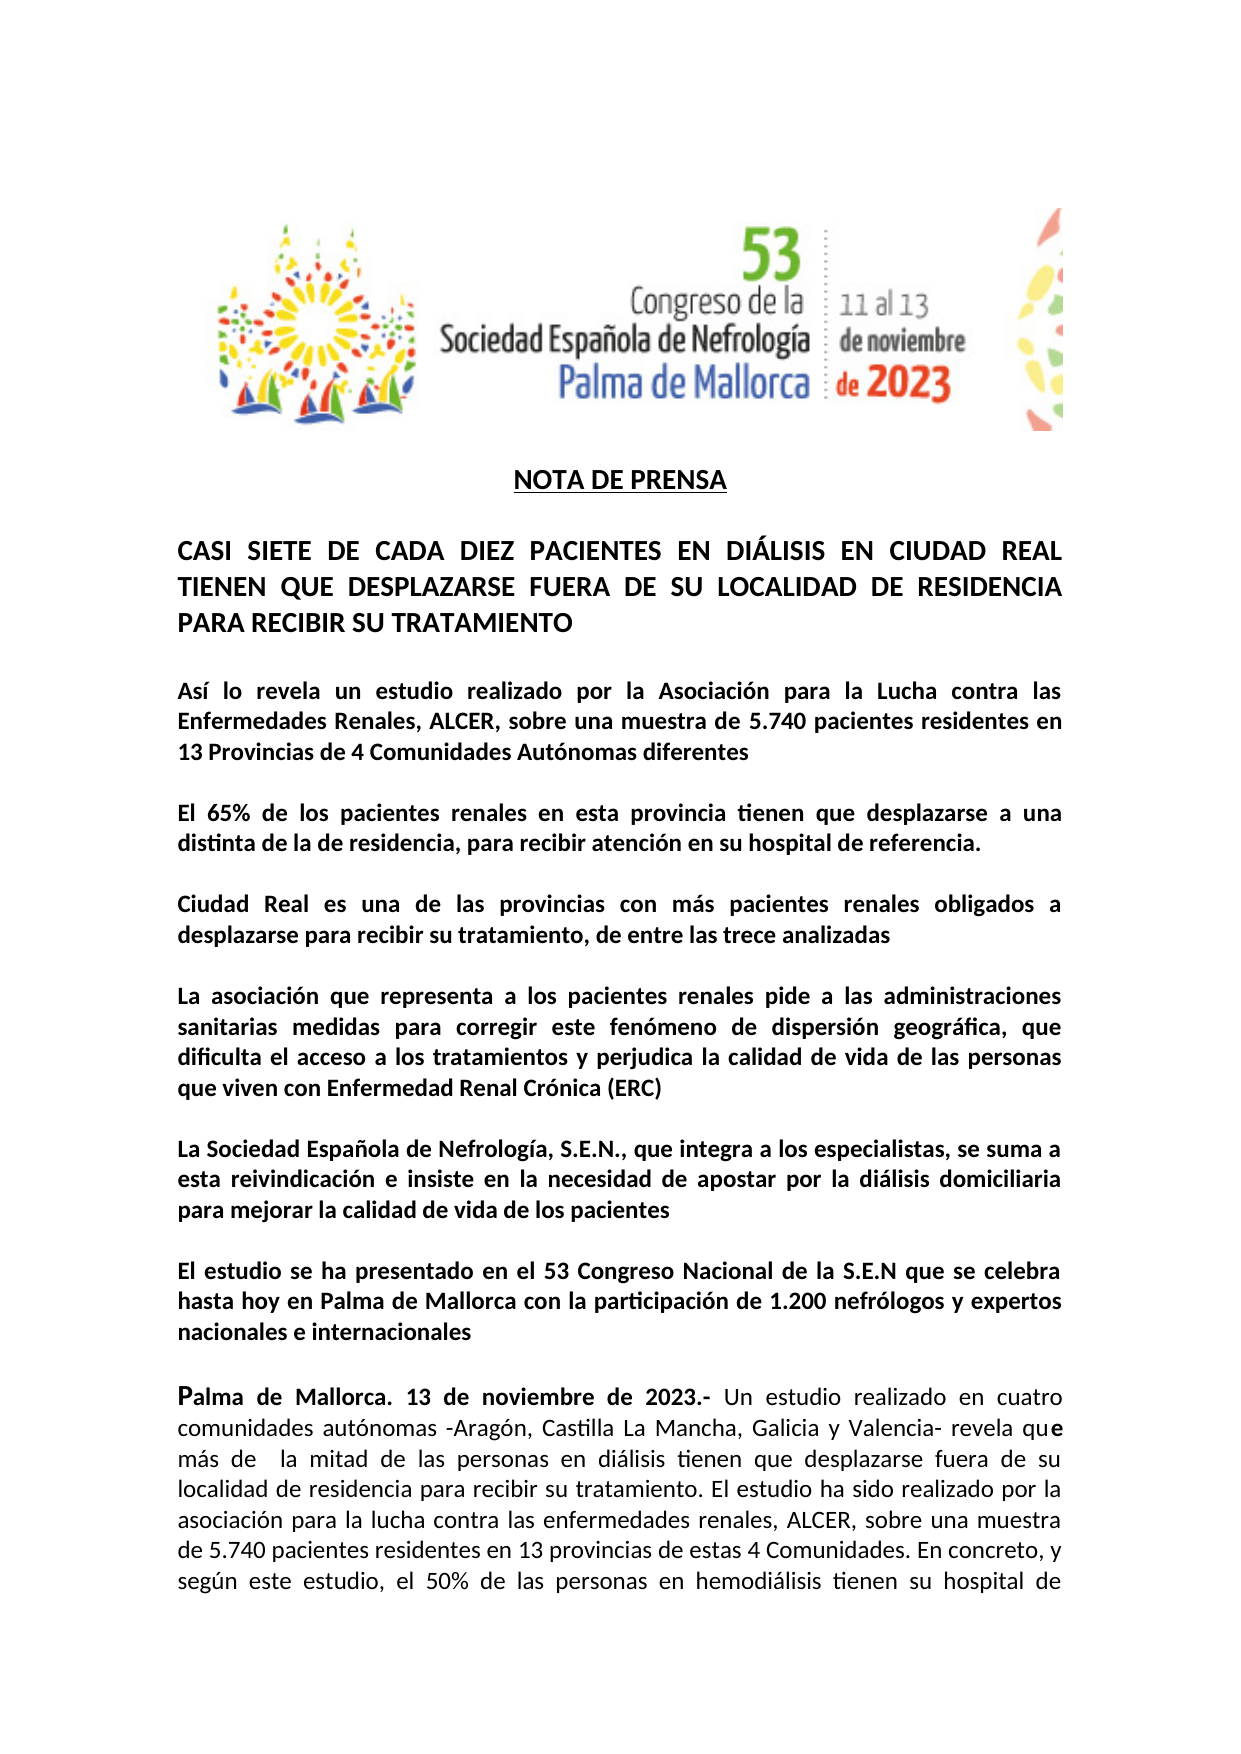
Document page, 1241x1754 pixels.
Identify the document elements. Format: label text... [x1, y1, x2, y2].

text El 65% de los pacientes renales en esta provincia tienen que desplazarse a una distinta de la de residencia, para recibir atención en su hospital de referencia. [177, 797, 1063, 858]
text CASI SIETE DE CADA DIEZ PACIENTES EN DIÁLISIS EN CIUDAD REAL TIENEN QUE DESPLAZARSE FUERA DE SU LOCALIDAD DE RESIDENCIA PARA RECIBIR SU TRATAMIENTO [177, 532, 1063, 639]
text Ciudad Real es una de las provincias con más pacientes renales obligados a desplazarse para recibir su tratamiento, de entre las trece analizadas [177, 888, 1063, 949]
text La Sociedad Española de Nefrología, S.E.N., que integra a los especialistas, se suma a esta reivindicación e insiste en la necesidad de apostar por la diálisis domiciliaria para mejorar la calidad de vida de los pacientes [177, 1133, 1063, 1224]
picture [177, 208, 1063, 431]
text NOTA DE PRENSA [177, 461, 1063, 497]
text Así lo revela un estudio realizado por la Asociación para la Lucha contra las Enfermedades Renales, ALCER, sobre una muestra de 5.740 pacientes residentes en 13 Provincias de 4 Comunidades Autónomas diferentes [177, 675, 1063, 766]
text El estudio se ha presentado en el 53 Congreso Nacional de la S.E.N que se celebra hasta hoy en Palma de Mallorca con la participación de 1.200 nefrólogos y expertos nacionales e internacionales [177, 1255, 1063, 1346]
text La asociación que representa a los pacientes renales pide a las administraciones sanitarias medidas para corregir este fenómeno de dispersión geográfica, que dificulta el acceso a los tratamientos y perjudica la calidad de vida de las personas que viven con Enfermedad Renal Crónica (ERC) [177, 980, 1063, 1102]
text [177, 1377, 1063, 1596]
